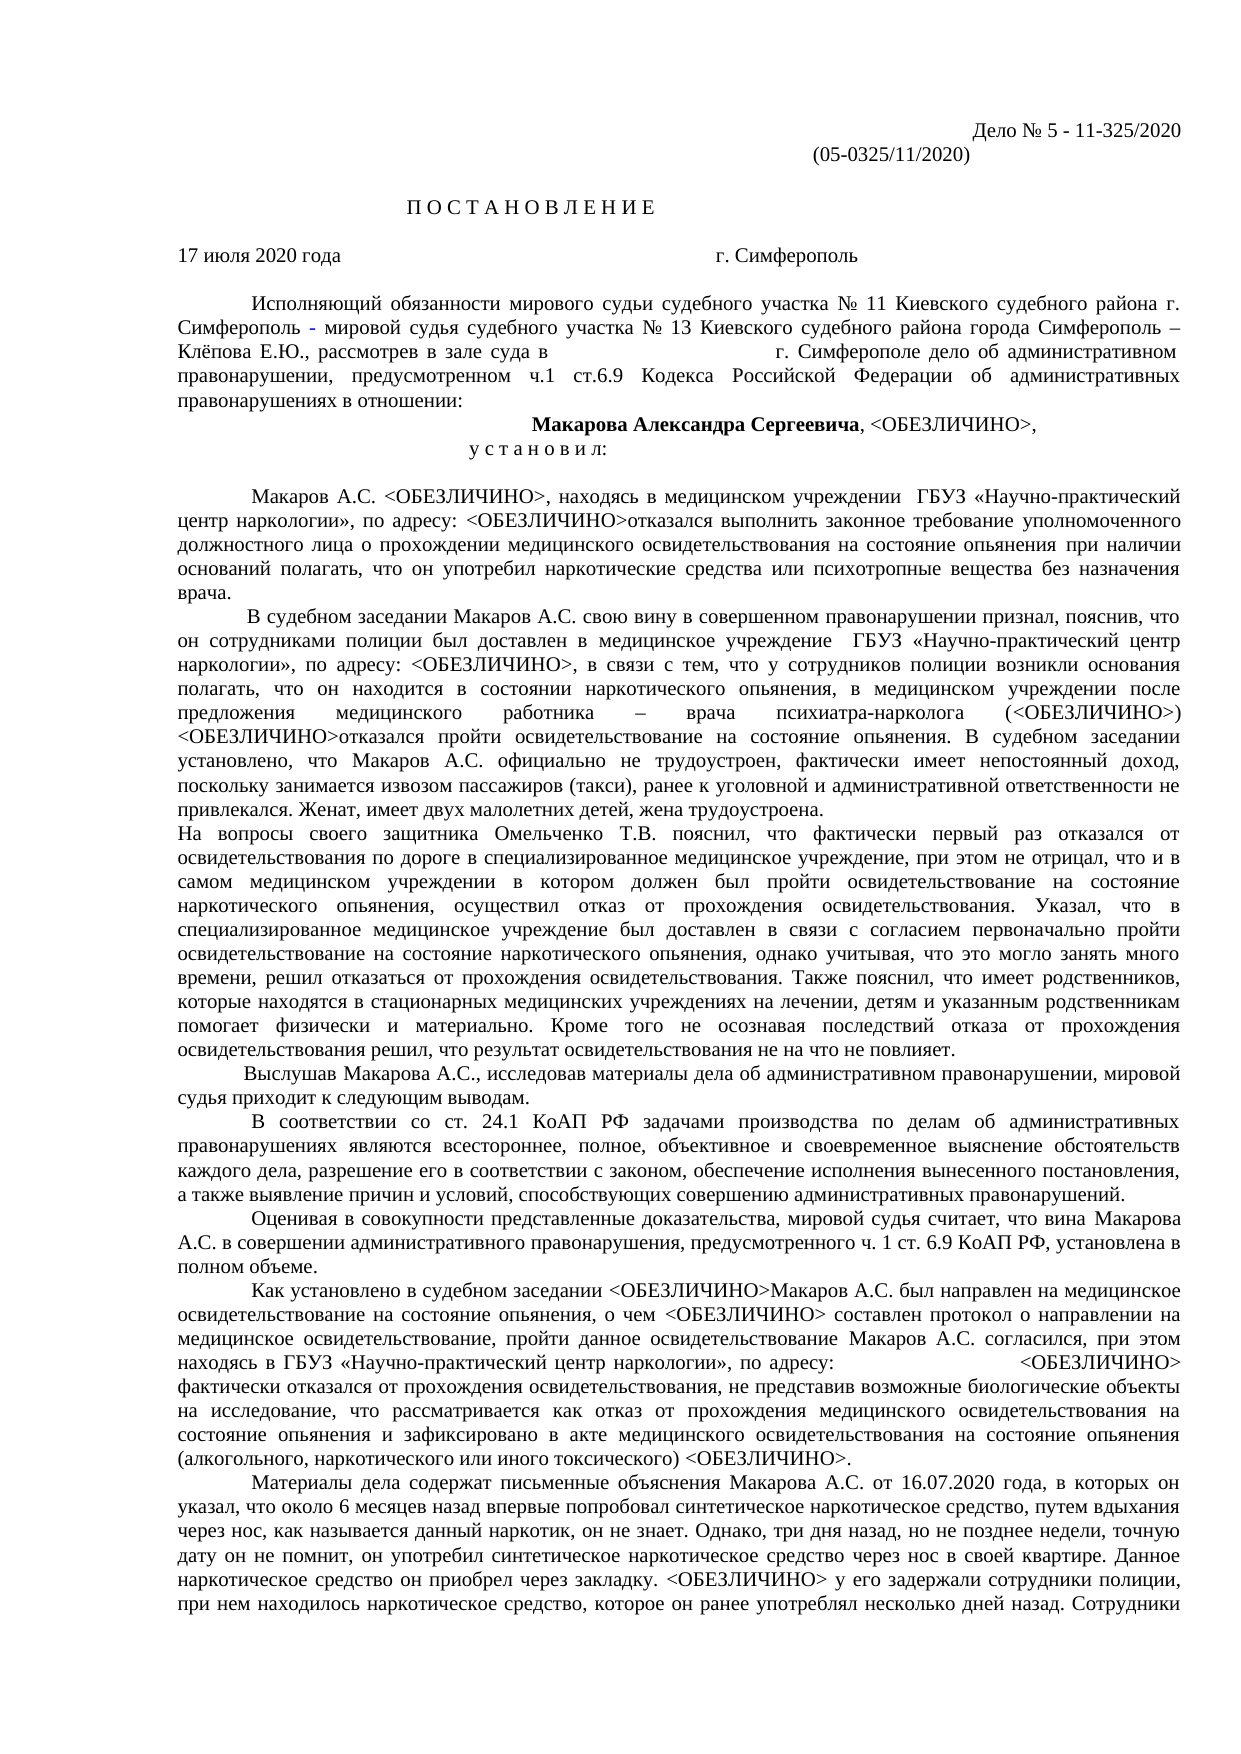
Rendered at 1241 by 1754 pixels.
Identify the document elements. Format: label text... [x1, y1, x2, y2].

text В соответствии со ст. 24.1 КоАП РФ задачами производства по делам об административных правонарушениях являются всестороннее, полное, объективное и своевременное выяснение обстоятельств каждого дела, разрешение его в соответствии с законом, обеспечение исполнения вынесенного постановления, а также выявление причин и условий, способствующих совершению административных правонарушений. [177, 1109, 1181, 1206]
text у с т а н о в и л: [177, 436, 1181, 460]
title (05-0325/11/2020) [177, 142, 1181, 166]
text На вопросы своего защитника Омельченко Т.В. пояснил, что фактически первый раз отказался от освидетельствования по дороге в специализированное медицинское учреждение, при этом не отрицал, что и в самом медицинском учреждении в котором должен был пройти освидетельствование на состояние наркотического опьянения, осуществил отказ от прохождения освидетельствования. Указал, что в специализированное медицинское учреждение был доставлен в связи с согласием первоначально пройти освидетельствование на состояние наркотического опьянения, однако учитывая, что это могло занять много времени, решил отказаться от прохождения освидетельствования. Также пояснил, что имеет родственников, которые находятся в стационарных медицинских учреждениях на лечении, детям и указанным родственникам помогает физически и материально. Кроме того не осознавая последствий отказа от прохождения освидетельствования решил, что результат освидетельствования не на что не повлияет. [177, 821, 1181, 1061]
text Как установлено в судебном заседании <ОБЕЗЛИЧИНО>Макаров А.С. был направлен на медицинское освидетельствование на состояние опьянения, о чем <ОБЕЗЛИЧИНО> составлен протокол о направлении на медицинское освидетельствование, пройти данное освидетельствование Макаров А.С. согласился, при этом находясь в ГБУЗ «Научно-практический центр наркологии», по адресу: <ОБЕЗЛИЧИНО> фактически отказался от прохождения освидетельствования, не представив возможные биологические объекты на исследование, что рассматривается как отказ от прохождения медицинского освидетельствования на состояние опьянения и зафиксировано в акте медицинского освидетельствования на состояние опьянения (алкогольного, наркотического или иного токсического) <ОБЕЗЛИЧИНО>. [177, 1278, 1181, 1470]
text Выслушав Макарова А.С., исследовав материалы дела об административном правонарушении, мировой судья приходит к следующим выводам. [177, 1061, 1181, 1109]
text Макаров А.С. <ОБЕЗЛИЧИНО>, находясь в медицинском учреждении ГБУЗ «Научно-практический центр наркологии», по адресу: <ОБЕЗЛИЧИНО>отказался выполнить законное требование уполномоченного должностного лица о прохождении медицинского освидетельствования на состояние опьянения при наличии оснований полагать, что он употребил наркотические средства или психотропные вещества без назначения врача. [177, 532, 1181, 604]
text Макаров А.С. <ОБЕЗЛИЧИНО>, находясь в медицинском учреждении ГБУЗ «Научно-практический центр наркологии», по адресу: <ОБЕЗЛИЧИНО>отказался выполнить законное требование уполномоченного должностного лица о прохождении медицинского освидетельствования на состояние опьянения при наличии оснований полагать, что он употребил наркотические средства или психотропные вещества без назначения врача. [177, 484, 1181, 532]
text 17 июля 2020 года г. Симферополь [177, 243, 1181, 267]
text Оценивая в совокупности представленные доказательства, мировой судья считает, что вина Макарова А.С. в совершении административного правонарушения, предусмотренного ч. 1 ст. 6.9 КоАП РФ, установлена в полном объеме. [177, 1206, 1181, 1278]
title Дело № 5 - 11-325/2020 [177, 118, 1181, 142]
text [177, 1470, 1181, 1615]
text В судебном заседании Макаров А.С. свою вину в совершенном правонарушении признал, пояснив, что он сотрудниками полиции был доставлен в медицинское учреждение ГБУЗ «Научно-практический центр наркологии», по адресу: <ОБЕЗЛИЧИНО>, в связи с тем, что у сотрудников полиции возникли основания полагать, что он находится в состоянии наркотического опьянения, в медицинском учреждении после предложения медицинского работника – врача психиатра-нарколога (<ОБЕЗЛИЧИНО>) <ОБЕЗЛИЧИНО>отказался пройти освидетельствование на состояние опьянения. В судебном заседании установлено, что Макаров А.С. официально не трудоустроен, фактически имеет непостоянный доход, поскольку занимается извозом пассажиров (такси), ранее к уголовной и административной ответственности не привлекался. Женат, имеет двух малолетних детей, жена трудоустроена. [177, 604, 1181, 821]
text Макарова Александра Сергеевича, <ОБЕЗЛИЧИНО>, [532, 412, 1181, 436]
text Исполняющий обязанности мирового судьи судебного участка № 11 Киевского судебного района г. Симферополь - мировой судья судебного участка № 13 Киевского судебного района города Симферополь – Клёпова Е.Ю., рассмотрев в зале суда в г. Симферополе дело об административном правонарушении, предусмотренном ч.1 ст.6.9 Кодекса Российской Федерации об административных правонарушениях в отношении: [177, 291, 1181, 412]
title П О С Т А Н О В Л Е Н И Е [177, 195, 1181, 219]
